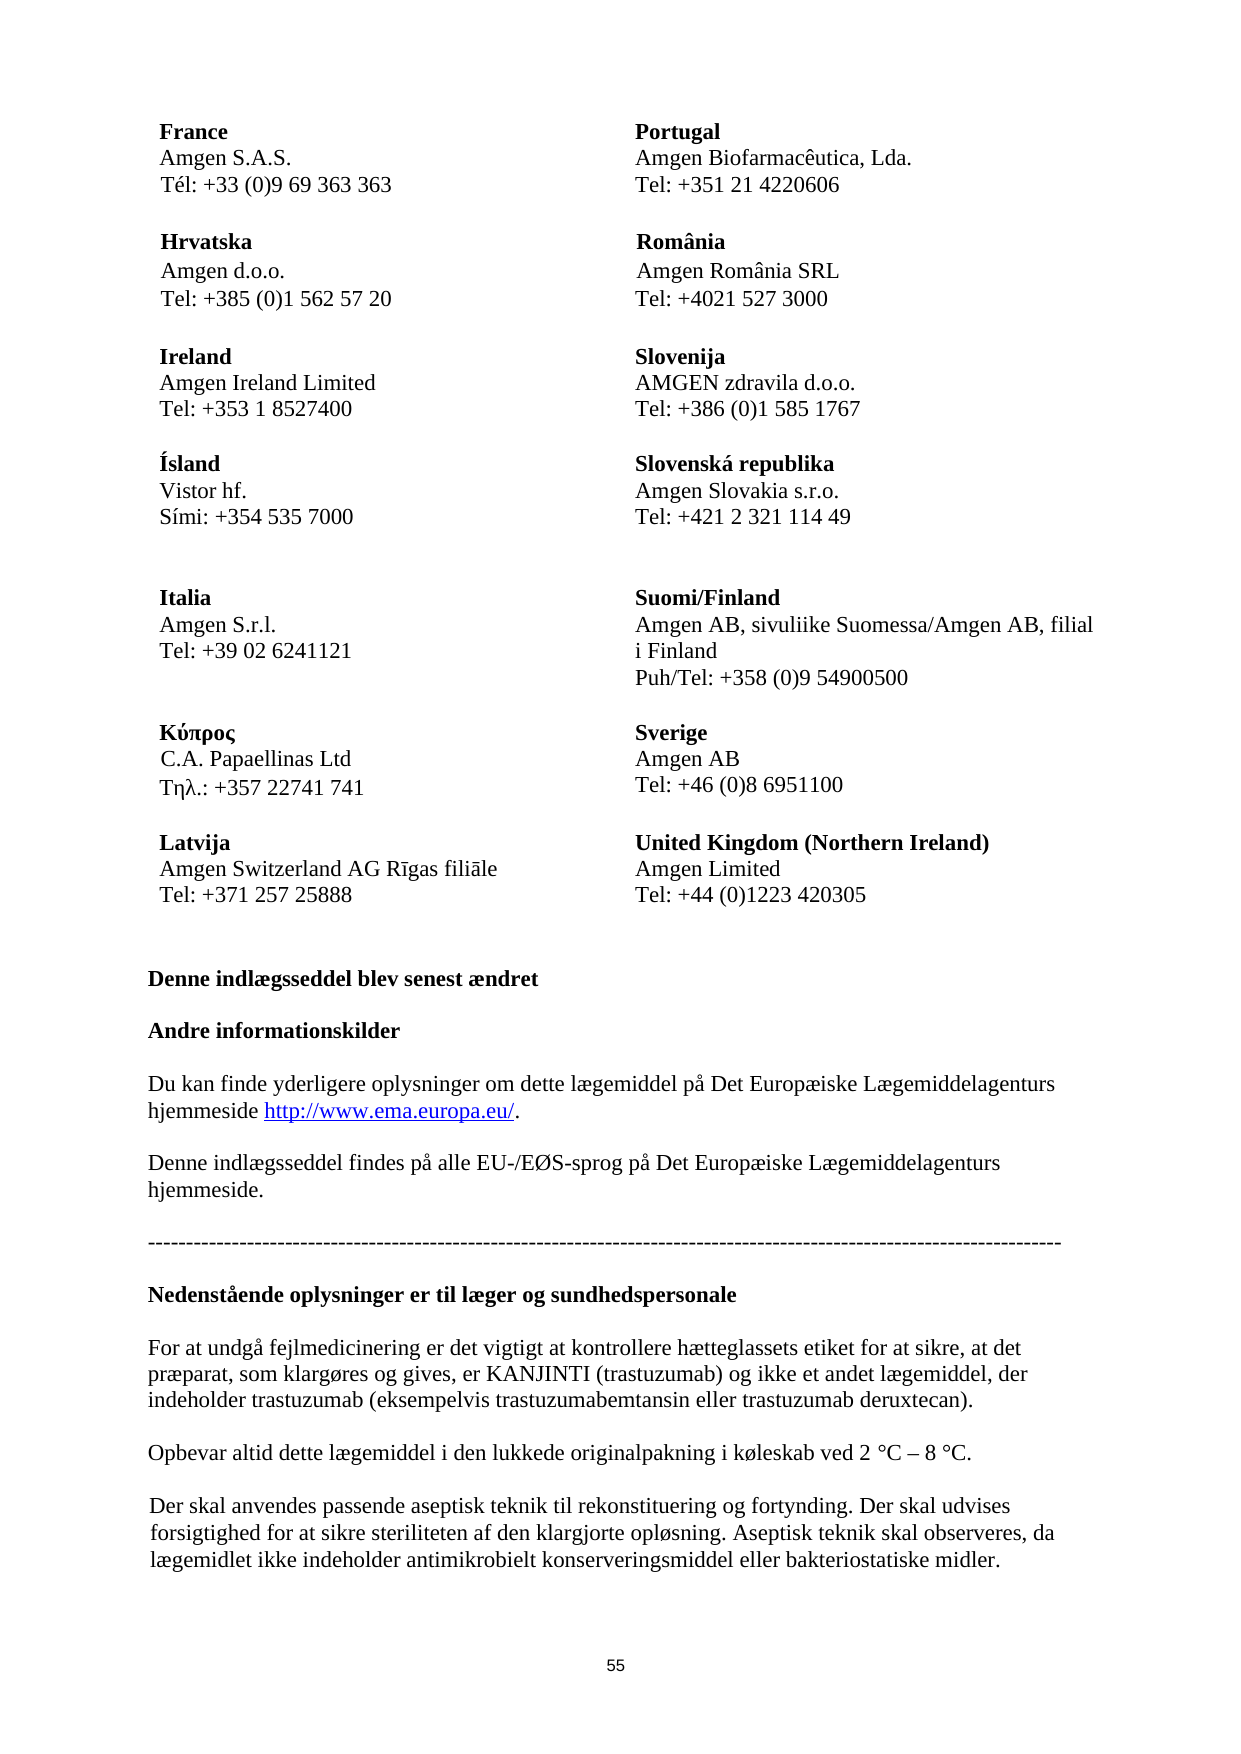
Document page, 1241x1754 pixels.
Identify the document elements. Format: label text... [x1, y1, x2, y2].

table_cell Ísland Vistor hf. Sími: +354 535 7000 [148, 450, 624, 584]
list ------------------------------------------------------------------------------------------------------------------------ [148, 1228, 1092, 1255]
table_cell Ireland Amgen Ireland Limited Tel: +353 1 8527400 [148, 343, 624, 450]
table_cell Latvija Amgen Switzerland AG Rīgas filiāle Tel: +371 257 25888 [148, 829, 624, 936]
table_cell France Amgen S.A.S. Tél: +33 (0)9 69 363 363 [148, 118, 624, 228]
table_cell Suomi/Finland Amgen AB, sivuliike Suomessa/Amgen AB, filial i Finland Puh/Tel: +358 (0)9 54900500 [624, 585, 1111, 718]
table_cell Portugal Amgen Biofarmacêutica, Lda. Tel: +351 21 4220606 [624, 118, 1111, 228]
text Opbevar altid dette lægemiddel i den lukkede originalpakning i køleskab ved 2 °C – 8 °C. [148, 1439, 1092, 1466]
table_cell Italia Amgen S.r.l. Tel: +39 02 6241121 [148, 585, 624, 718]
table_cell Sverige Amgen AB Tel: +46 (0)8 6951100 [624, 719, 1111, 828]
table_cell United Kingdom (Northern Ireland) Amgen Limited Tel: +44 (0)1223 420305 [624, 829, 1111, 936]
subtitle Denne indlægsseddel blev senest ændret [148, 965, 1092, 991]
table_cell România Amgen România SRL Tel: +4021 527 3000 [624, 228, 1111, 343]
table_cell Slovenija AMGEN zdravila d.o.o. Tel: +386 (0)1 585 1767 [624, 343, 1111, 450]
table_cell Kύπρος C.A. Papaellinas Ltd Τηλ.: +357 22741 741 [148, 719, 624, 828]
table_cell Slovenská republika Amgen Slovakia s.r.o. Tel: +421 2 321 114 49 [624, 450, 1111, 584]
text Der skal anvendes passende aseptisk teknik til rekonstituering og fortynding. Der skal udvises forsigtighed for at sikre steriliteten af den klargjorte opløsning. Aseptisk teknik skal observeres, da lægemidlet ikke indeholder antimikrobielt konserveringsmiddel eller bakteriostatiske midler. [149, 1492, 1092, 1572]
text Andre informationskilder [148, 1018, 1092, 1044]
text Denne indlægsseddel findes på alle EU-/EØS-sprog på Det Europæiske Lægemiddelagenturs hjemmeside. [148, 1149, 1092, 1202]
text For at undgå fejlmedicinering er det vigtigt at kontrollere hætteglassets etiket for at sikre, at det præparat, som klargøres og gives, er KANJINTI (trastuzumab) og ikke et andet lægemiddel, der indeholder trastuzumab (eksempelvis trastuzumabemtansin eller trastuzumab deruxtecan). [148, 1334, 1092, 1413]
table_cell Hrvatska Amgen d.o.o. Tel: +385 (0)1 562 57 20 [148, 228, 624, 343]
subtitle Nedenstående oplysninger er til læger og sundhedspersonale [148, 1281, 1092, 1307]
text Du kan finde yderligere oplysninger om dette lægemiddel på Det Europæiske Lægemiddelagenturs hjemmeside http://www.ema.europa.eu/. [148, 1070, 1092, 1123]
